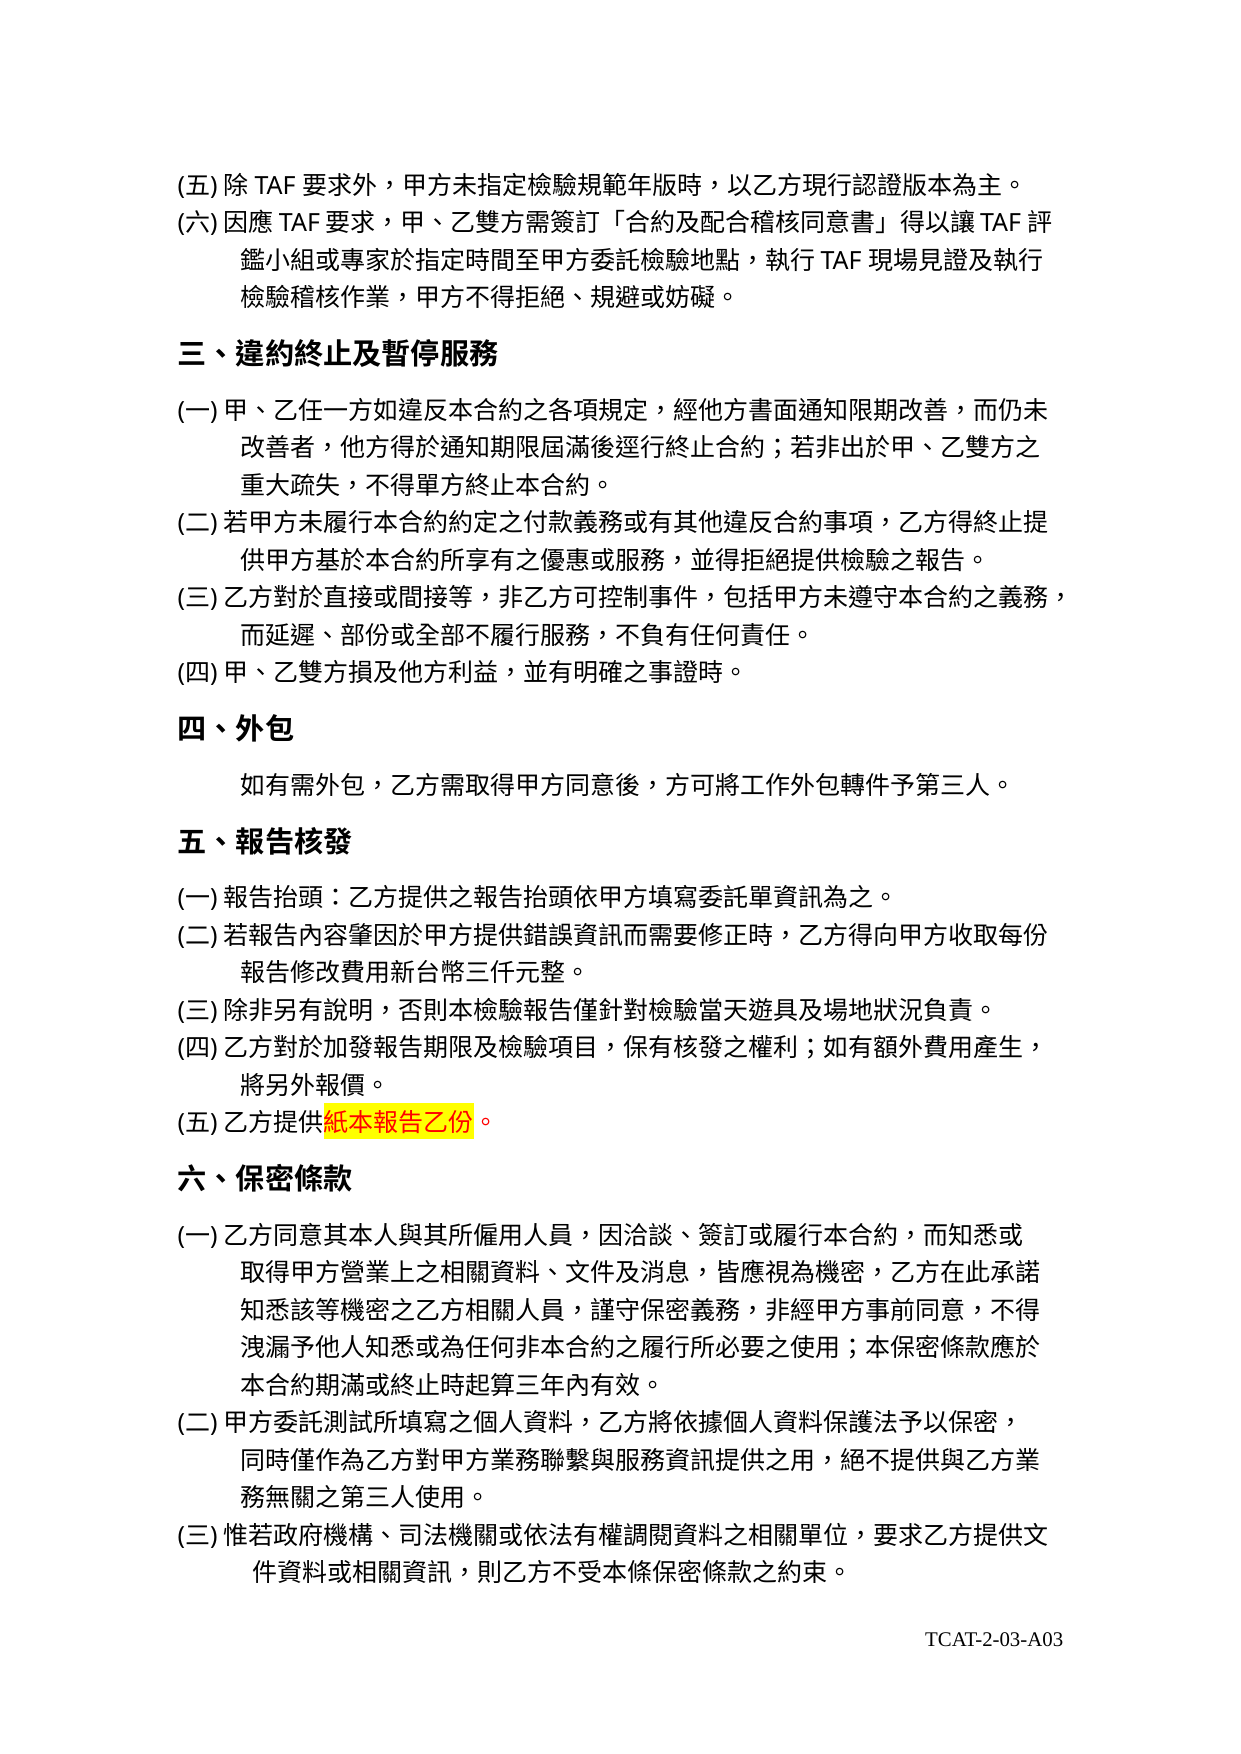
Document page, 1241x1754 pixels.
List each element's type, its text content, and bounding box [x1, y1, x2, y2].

text (一) 乙方同意其本人與其所僱用人員，因洽談、簽訂或履行本合約，而知悉或 [177, 1214, 1063, 1252]
text (二) 若甲方未履行本合約約定之付款義務或有其他違反合約事項，乙方得終止提供甲方基於本合約所享有之優惠或服務，並得拒絕提供檢驗之報告。 [177, 502, 1063, 577]
text (五) 乙方提供紙本報告乙份。 [177, 1102, 1063, 1139]
text (五) 除 TAF 要求外，甲方未指定檢驗規範年版時，以乙方現行認證版本為主。 [177, 164, 1063, 202]
text (四) 乙方對於加發報告期限及檢驗項目，保有核發之權利；如有額外費用產生，將另外報價。 [177, 1027, 1063, 1102]
text (二) 甲方委託測試所填寫之個人資料，乙方將依據個人資料保護法予以保密， [177, 1402, 1063, 1439]
text 六、保密條款 [177, 1139, 1063, 1214]
text (六) 因應TAF要求，甲、乙雙方需簽訂「合約及配合稽核同意書」得以讓TAF 評鑑小組或專家於指定時間至甲方委託檢驗地點，執行 TAF 現場見證及執行檢驗稽核作業，甲方不得拒絕、規避或妨礙。 [177, 202, 1063, 314]
text (三) 乙方對於直接或間接等，非乙方可控制事件，包括甲方未遵守本合約之義務，而延遲、部份或全部不履行服務，不負有任何責任。 [177, 577, 1063, 652]
text 取得甲方營業上之相關資料、文件及消息，皆應視為機密，乙方在此承諾知悉該等機密之乙方相關人員，謹守保密義務，非經甲方事前同意，不得洩漏予他人知悉或為任何非本合約之履行所必要之使用；本保密條款應於本合約期滿或終止時起算三年內有效。 [240, 1252, 1063, 1402]
text (一) 報告抬頭：乙方提供之報告抬頭依甲方填寫委託單資訊為之。 [177, 877, 1063, 914]
text (一) 甲、乙任一方如違反本合約之各項規定，經他方書面通知限期改善，而仍未改善者，他方得於通知期限屆滿後逕行終止合約；若非出於甲、乙雙方之重大疏失，不得單方終止本合約。 [177, 389, 1063, 502]
text 如有需外包，乙方需取得甲方同意後，方可將工作外包轉件予第三人。 [177, 764, 1063, 802]
text 同時僅作為乙方對甲方業務聯繫與服務資訊提供之用，絕不提供與乙方業務無關之第三人使用。 [240, 1439, 1063, 1514]
text 三、違約終止及暫停服務 [177, 314, 1063, 389]
text (三) 除非另有說明，否則本檢驗報告僅針對檢驗當天遊具及場地狀況負責。 [177, 989, 1063, 1027]
text (四) 甲、乙雙方損及他方利益，並有明確之事證時。 [177, 652, 1063, 689]
text 四、外包 [177, 689, 1063, 764]
text (二) 若報告內容肇因於甲方提供錯誤資訊而需要修正時，乙方得向甲方收取每份報告修改費用新台幣三仟元整。 [177, 914, 1063, 989]
text 五、報告核發 [177, 802, 1063, 877]
text (三) 惟若政府機構、司法機關或依法有權調閱資料之相關單位，要求乙方提供文件資料或相關資訊，則乙方不受本條保密條款之約束。 [177, 1514, 1063, 1589]
